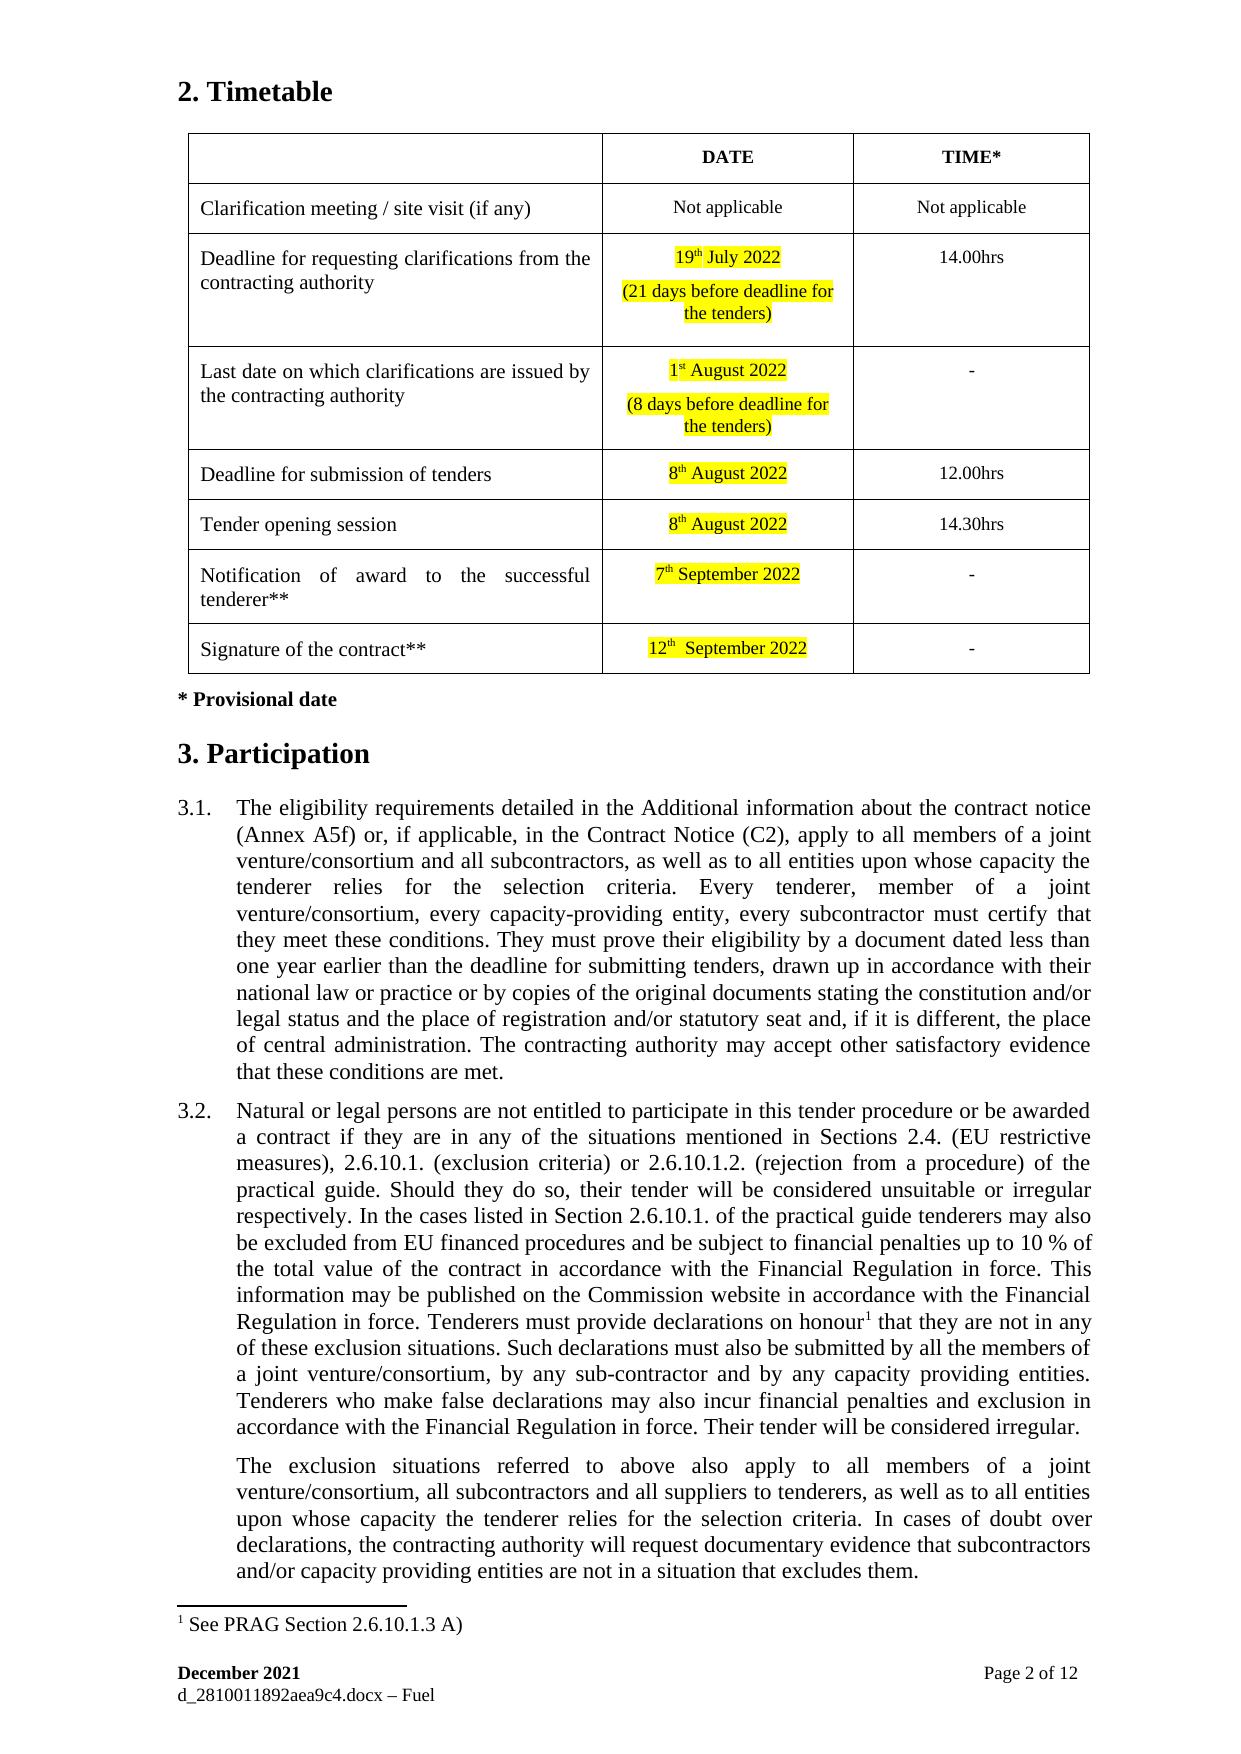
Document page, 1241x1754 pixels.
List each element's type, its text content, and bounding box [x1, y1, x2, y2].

table_cell - [854, 550, 1089, 623]
table_cell Notification of award to the successful tenderer** [189, 550, 602, 623]
table_cell Deadline for submission of tenders [189, 450, 602, 499]
table_cell Not applicable [854, 184, 1089, 233]
subtitle 2. Timetable [177, 74, 1092, 107]
subtitle The exclusion situations referred to above also apply to all members of a joint venture/consortium, all subcontractors and all suppliers to tenderers, as well as to all entities upon whose capacity the tenderer relies for the selection criteria. In cases of doubt over declarations, the contracting authority will request documentary evidence that subcontractors and/or capacity providing entities are not in a situation that excludes them. [236, 1452, 1092, 1584]
table_cell 1st August 2022 (8 days before deadline for the tenders) [603, 347, 853, 449]
subtitle 3.1. The eligibility requirements detailed in the Additional information about the contract notice (Annex A5f) or, if applicable, in the Contract Notice (C2), apply to all members of a joint venture/consortium and all subcontractors, as well as to all entities upon whose capacity the tenderer relies for the selection criteria. Every tenderer, member of a joint venture/consortium, every capacity-providing entity, every subcontractor must certify that they meet these conditions. They must prove their eligibility by a document dated less than one year earlier than the deadline for submitting tenders, drawn up in accordance with their national law or practice or by copies of the original documents stating the constitution and/or legal status and the place of registration and/or statutory seat and, if it is different, the place of central administration. The contracting authority may accept other satisfactory evidence that these conditions are met. [177, 794, 1092, 1084]
table_cell 12.00hrs [854, 450, 1089, 499]
table_cell Deadline for requesting clarifications from the contracting authority [189, 234, 602, 346]
table_cell 14.30hrs [854, 500, 1089, 549]
subtitle 3. Participation [177, 736, 1092, 769]
table_cell 8th August 2022 [603, 450, 853, 499]
table_cell 8th August 2022 [603, 500, 853, 549]
table_cell 14.00hrs [854, 234, 1089, 346]
table_header [189, 134, 602, 182]
table_cell 7th September 2022 [603, 550, 853, 623]
text * Provisional date [177, 687, 1092, 711]
table_cell 19th July 2022 (21 days before deadline for the tenders) [603, 234, 853, 346]
table_cell Signature of the contract** [189, 624, 602, 673]
table_cell Last date on which clarifications are issued by the contracting authority [189, 347, 602, 449]
table_cell - [854, 347, 1089, 449]
table_cell Tender opening session [189, 500, 602, 549]
subtitle 3.2. Natural or legal persons are not entitled to participate in this tender procedure or be awarded a contract if they are in any of the situations mentioned in Sections 2.4. (EU restrictive measures), 2.6.10.1. (exclusion criteria) or 2.6.10.1.2. (rejection from a procedure) of the practical guide. Should they do so, their tender will be considered unsuitable or irregular respectively. In the cases listed in Section 2.6.10.1. of the practical guide tenderers may also be excluded from EU financed procedures and be subject to financial penalties up to 10 % of the total value of the contract in accordance with the Financial Regulation in force. This information may be published on the Commission website in accordance with the Financial Regulation in force. Tenderers must provide declarations on honour that they are not in any of these exclusion situations. Such declarations must also be submitted by all the members of a joint venture/consortium, by any sub-contractor and by any capacity providing entities. Tenderers who make false declarations may also incur financial penalties and exclusion in accordance with the Financial Regulation in force. Their tender will be considered irregular. [177, 1097, 1092, 1439]
table_cell Clarification meeting / site visit (if any) [189, 184, 602, 233]
table_cell Not applicable [603, 184, 853, 233]
table_cell 12th September 2022 [603, 624, 853, 673]
table_header DATE [603, 134, 853, 182]
table_cell - [854, 624, 1089, 673]
table_header TIME* [854, 134, 1089, 182]
